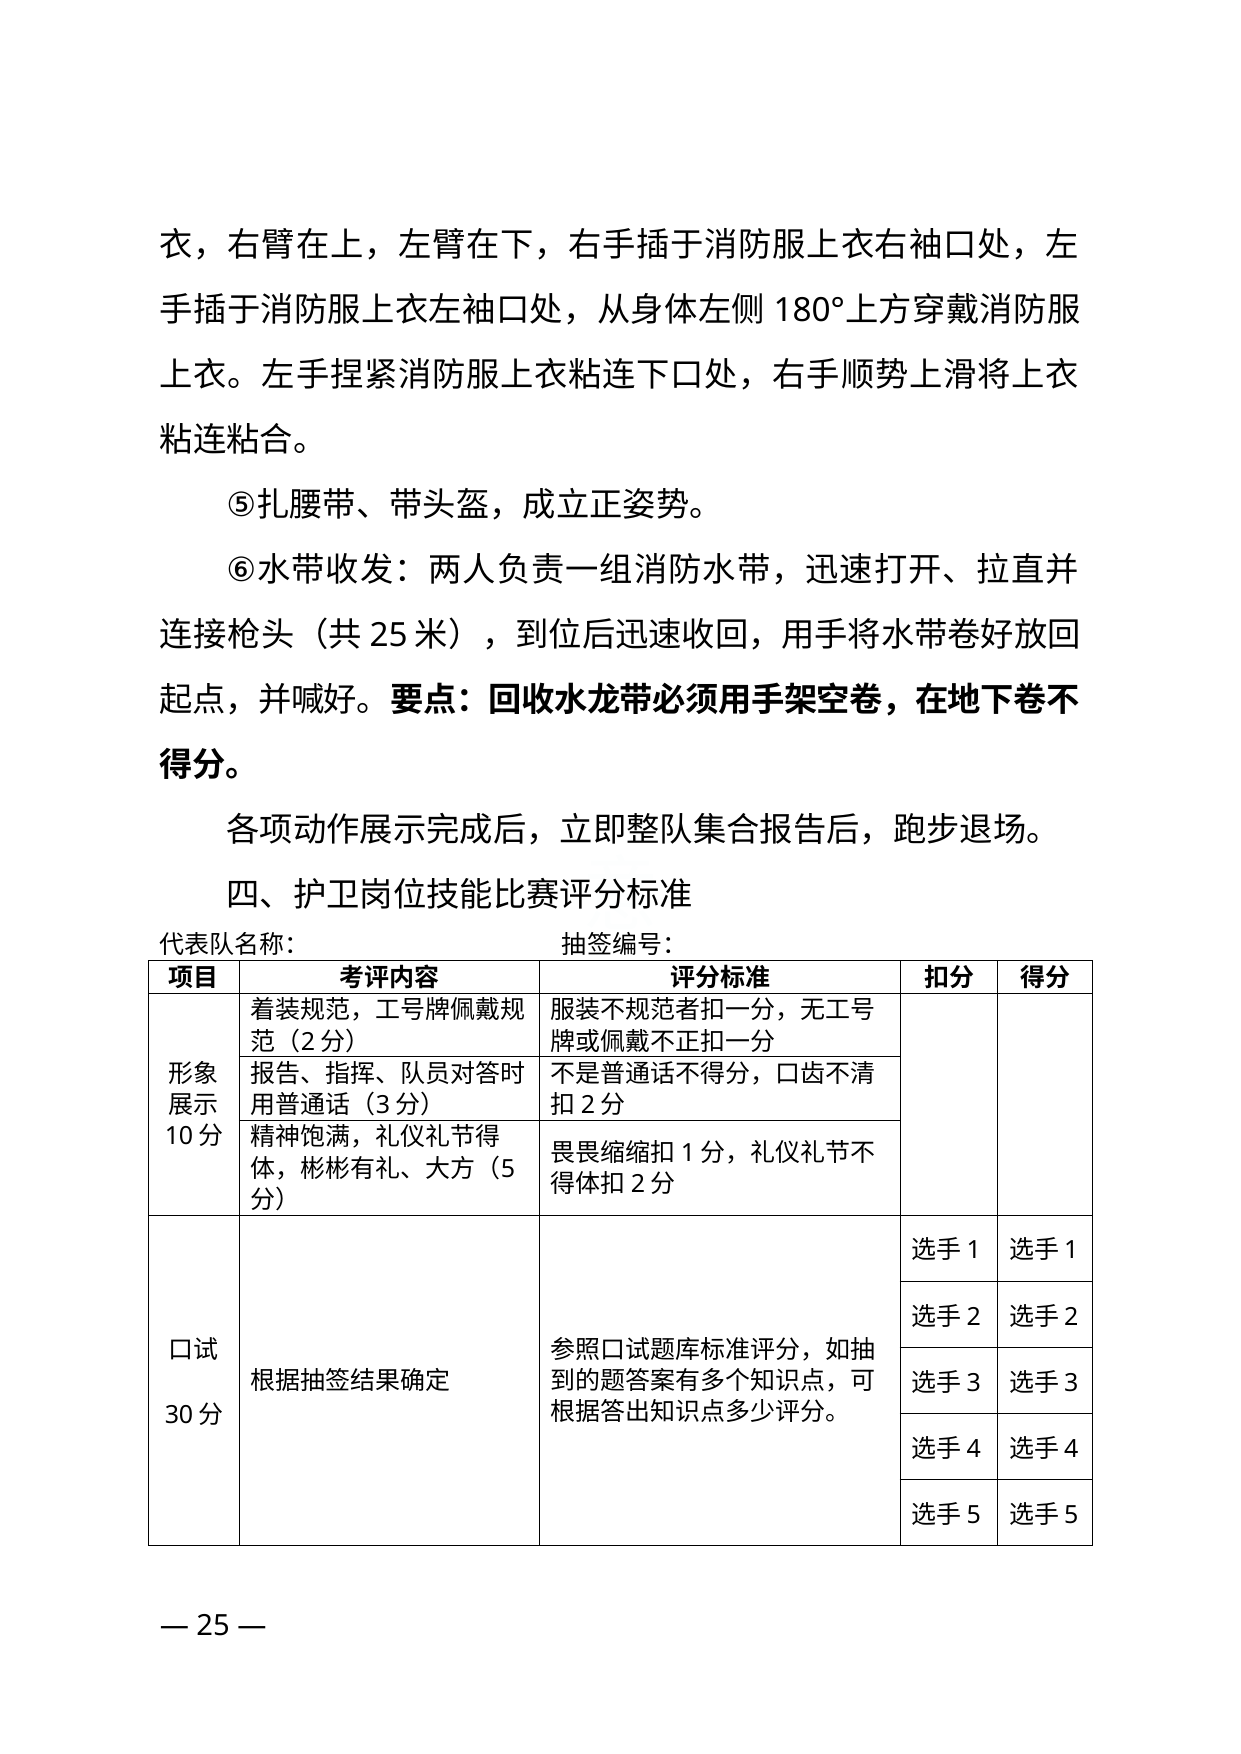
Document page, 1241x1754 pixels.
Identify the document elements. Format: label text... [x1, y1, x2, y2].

table_cell 服装不规范者扣一分，无工号牌或佩戴不正扣一分 [540, 994, 900, 1056]
table_cell 选手5 [998, 1480, 1092, 1545]
table_cell 形象展示 10分 [149, 994, 239, 1214]
text ⑤扎腰带、带头盔，成立正姿势。 [159, 469, 1081, 534]
table_cell 选手3 [901, 1348, 997, 1413]
table_cell 选手1 [998, 1216, 1092, 1281]
table_cell 选手5 [901, 1480, 997, 1545]
table_cell 根据抽签结果确定 [240, 1216, 539, 1545]
table_cell 选手2 [901, 1282, 997, 1347]
table_cell 口试 30分 [149, 1216, 239, 1545]
table_cell 着装规范，工号牌佩戴规范（2分） [240, 994, 539, 1056]
table_cell 选手3 [998, 1348, 1092, 1413]
table_cell 精神饱满，礼仪礼节得体，彬彬有礼、大方（5分） [240, 1121, 539, 1214]
text 各项动作展示完成后，立即整队集合报告后，跑步退场。 [159, 794, 1081, 859]
text ⑥水带收发：两人负责一组消防水带，迅速打开、拉直并连接枪头（共25米），到位后迅速收回，用手将水带卷好放回起点，并喊好。要点：回收水龙带必须用手架空卷，在地下卷不得分。 [159, 534, 1081, 794]
table_cell [901, 994, 997, 1214]
table_header 考评内容 [240, 961, 539, 993]
table_header 项目 [149, 961, 239, 993]
text 代表队名称： 抽签编号： [159, 924, 1081, 960]
table_cell 选手4 [998, 1414, 1092, 1479]
list 四、护卫岗位技能比赛评分标准 [159, 859, 1081, 924]
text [159, 209, 1081, 469]
table_cell 报告、指挥、队员对答时用普通话（3分） [240, 1057, 539, 1120]
table_header 扣分 [901, 961, 997, 993]
table_cell [998, 994, 1092, 1214]
table_cell 选手1 [901, 1216, 997, 1281]
table_cell 选手4 [901, 1414, 997, 1479]
table_header 评分标准 [540, 961, 900, 993]
table_cell 畏畏缩缩扣1分，礼仪礼节不得体扣2分 [540, 1121, 900, 1214]
table_cell 选手2 [998, 1282, 1092, 1347]
table_header 得分 [998, 961, 1092, 993]
table_cell 参照口试题库标准评分，如抽到的题答案有多个知识点，可根据答出知识点多少评分。 [540, 1216, 900, 1545]
table_cell 不是普通话不得分，口齿不清扣2分 [540, 1057, 900, 1120]
